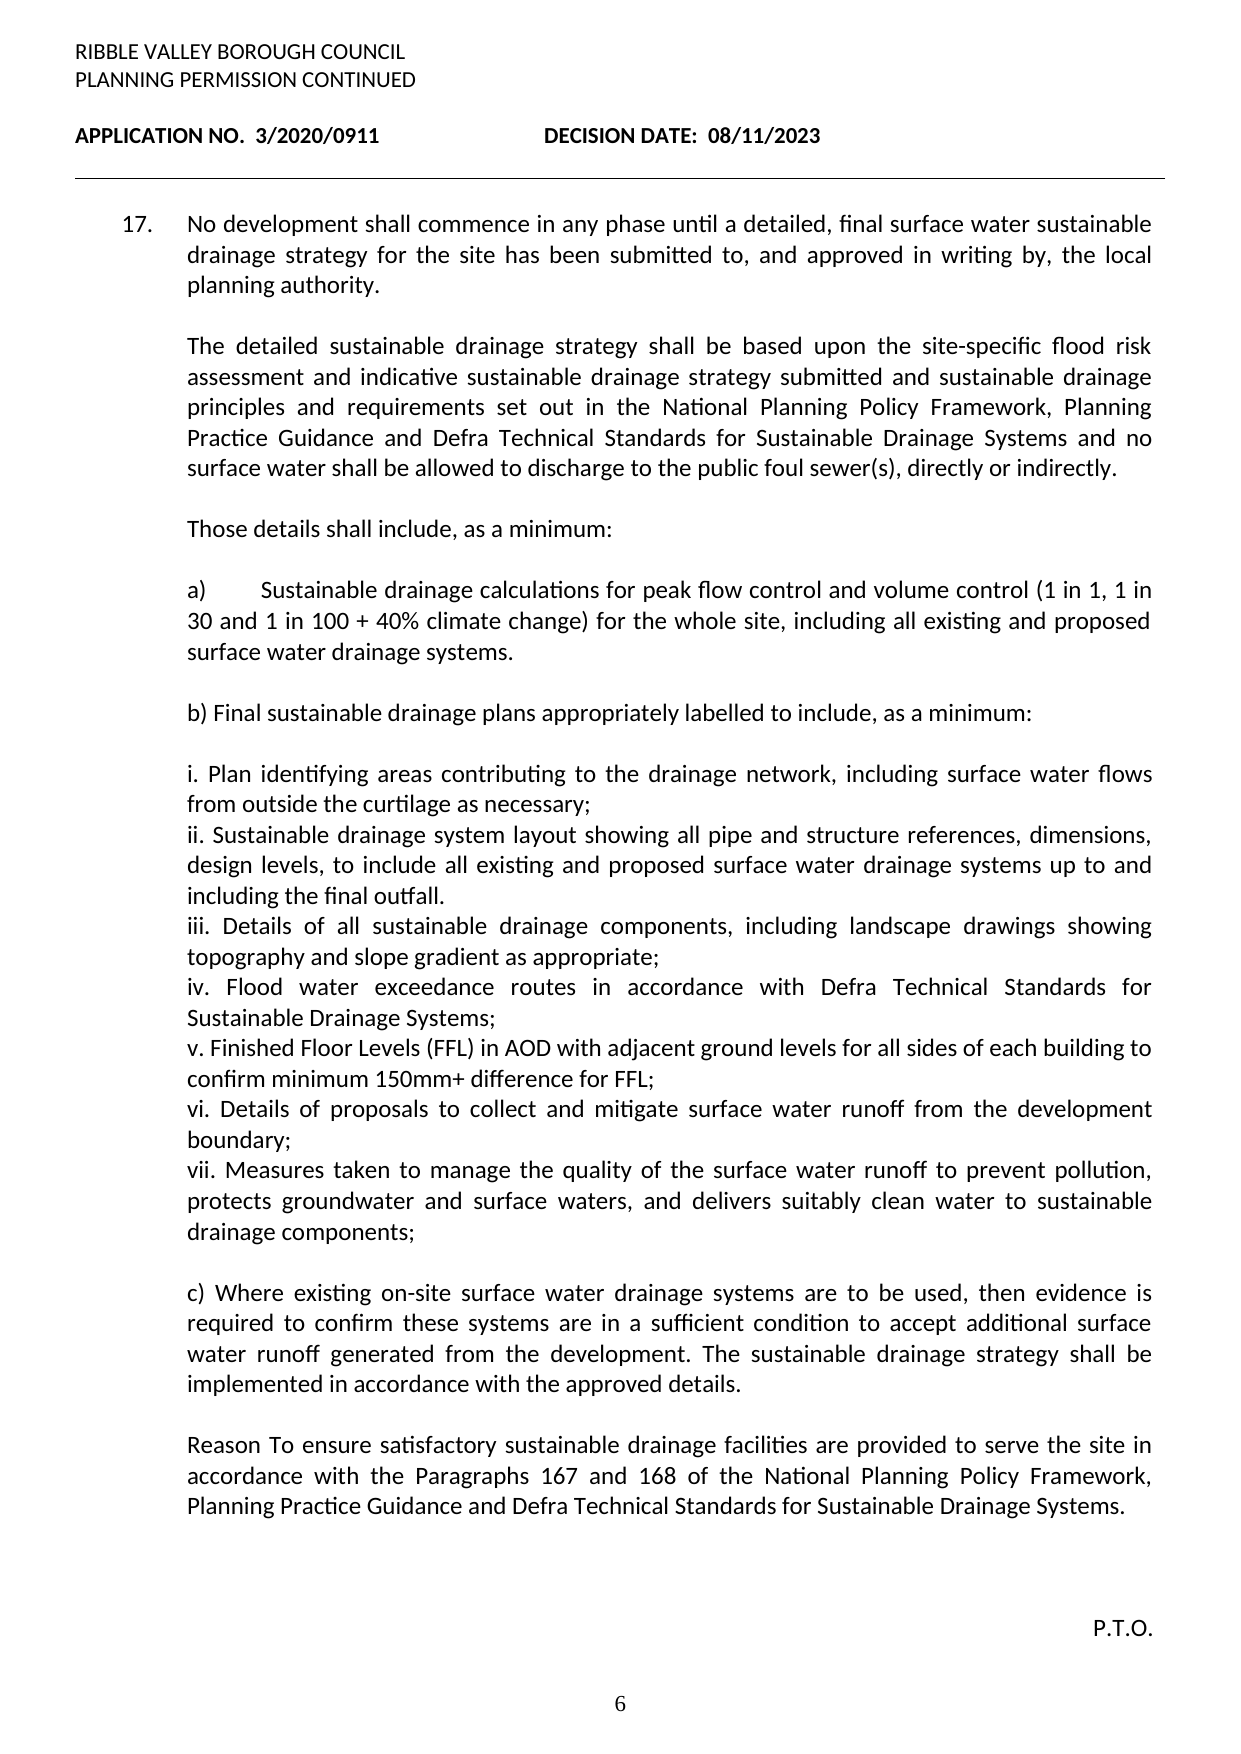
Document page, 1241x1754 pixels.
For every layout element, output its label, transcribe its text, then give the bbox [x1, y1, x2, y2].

table_cell No development shall commence in any phase until a detailed, final surface water sustainable drainage strategy for the site has been submitted to, and approved in writing by, the local planning authority. The detailed sustainable drainage strategy shall be based upon the site-specific flood risk assessment and indicative sustainable drainage strategy submitted and sustainable drainage principles and requirements set out in the National Planning Policy Framework, Planning Practice Guidance and Defra Technical Standards for Sustainable Drainage Systems and no surface water shall be allowed to discharge to the public foul sewer(s), directly or indirectly. Those details shall include, as a minimum: a) Sustainable drainage calculations for peak flow control and volume control (1 in 1, 1 in 30 and 1 in 100 + 40% climate change) for the whole site, including all existing and proposed surface water drainage systems. b) Final sustainable drainage plans appropriately labelled to include, as a minimum: i. Plan identifying areas contributing to the drainage network, including surface water flows from outside the curtilage as necessary; ii. Sustainable drainage system layout showing all pipe and structure references, dimensions, design levels, to include all existing and proposed surface water drainage systems up to and including the final outfall. iii. Details of all sustainable drainage components, including landscape drawings showing topography and slope gradient as appropriate; iv. Flood water exceedance routes in accordance with Defra Technical Standards for Sustainable Drainage Systems; v. Finished Floor Levels (FFL) in AOD with adjacent ground levels for all sides of each building to confirm minimum 150mm+ difference for FFL; vi. Details of proposals to collect and mitigate surface water runoff from the development boundary; vii. Measures taken to manage the quality of the surface water runoff to prevent pollution, protects groundwater and surface waters, and delivers suitably clean water to sustainable drainage components; c) Where existing on-site surface water drainage systems are to be used, then evidence is required to confirm these systems are in a sufficient condition to accept additional surface water runoff generated from the development. The sustainable drainage strategy shall be implemented in accordance with the approved details. Reason To ensure satisfactory sustainable drainage facilities are provided to serve the site in accordance with the Paragraphs 167 and 168 of the National Planning Policy Framework, Planning Practice Guidance and Defra Technical Standards for Sustainable Drainage Systems. P.T.O. [182, 205, 1158, 1646]
table_cell [80, 205, 182, 1646]
